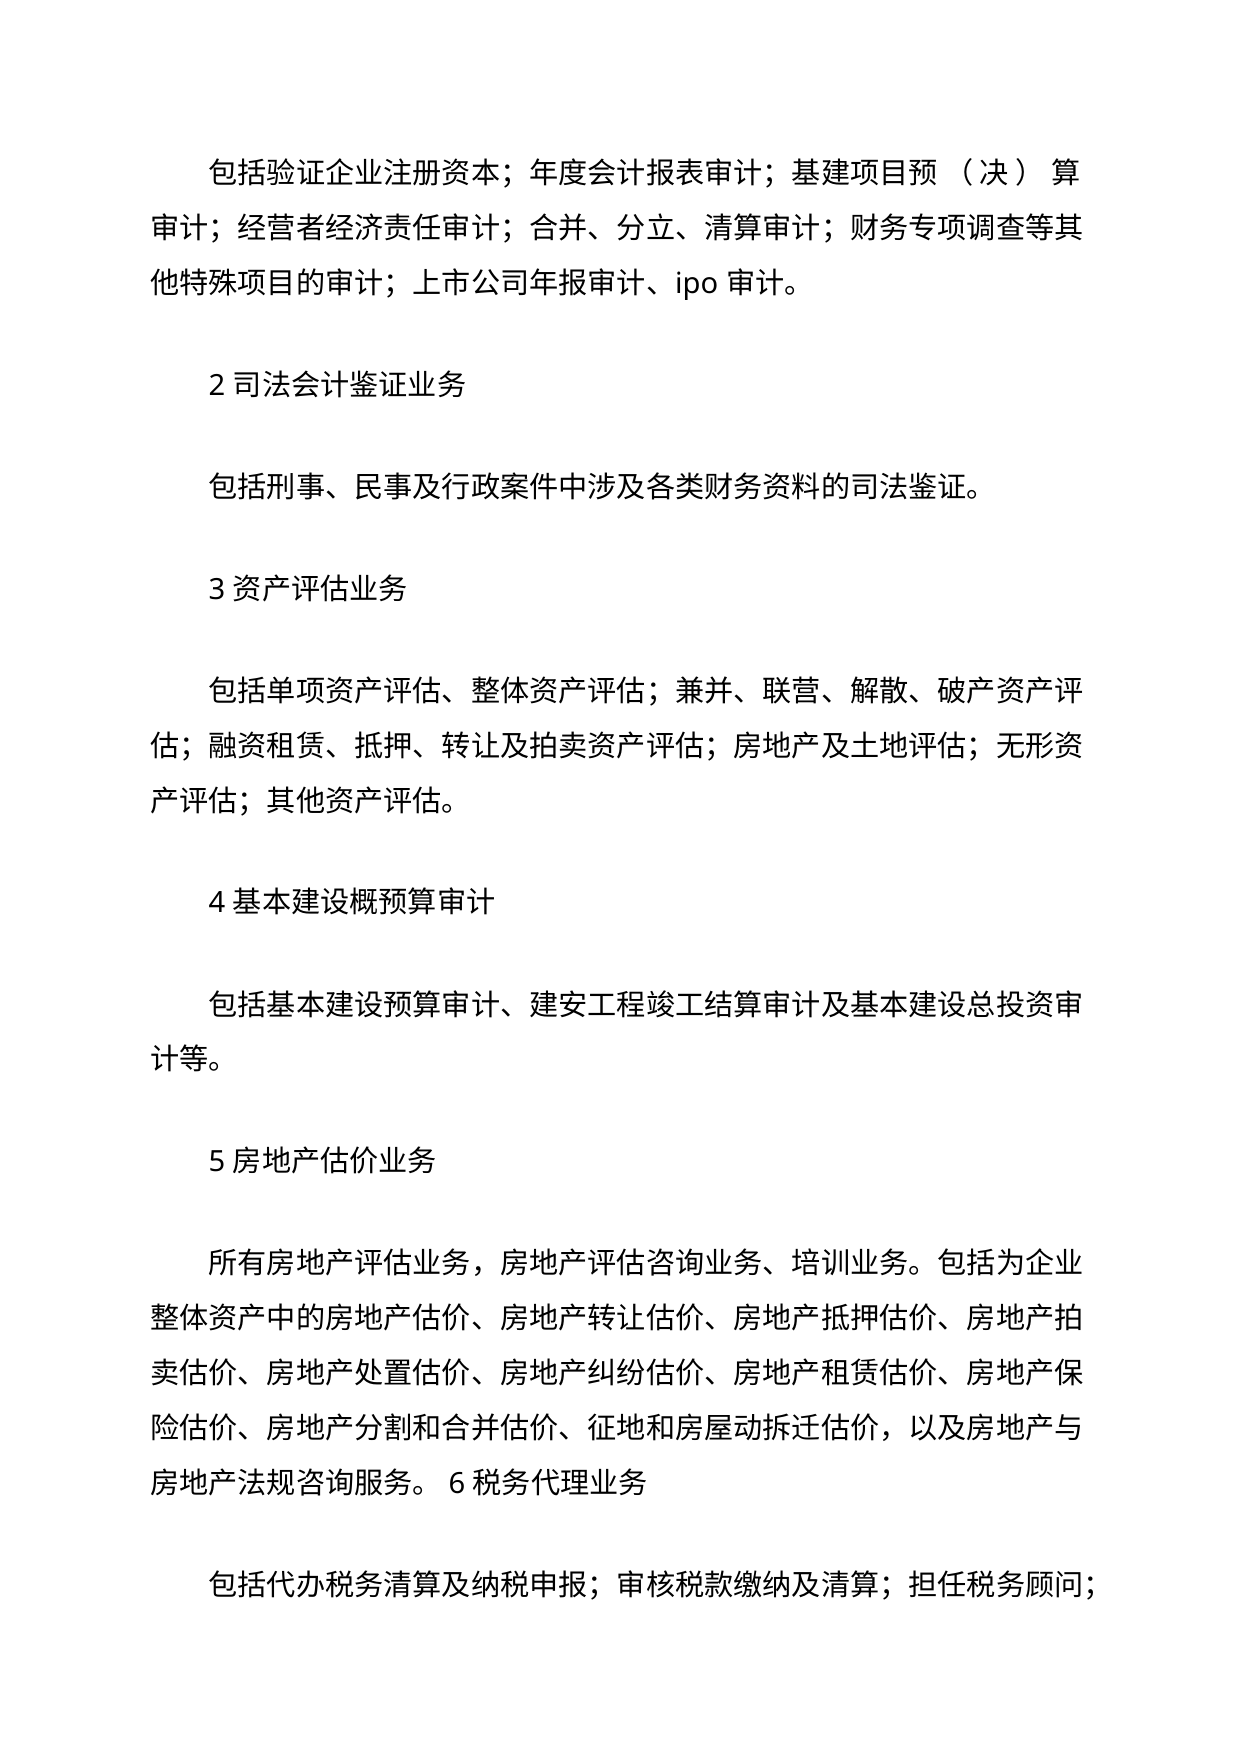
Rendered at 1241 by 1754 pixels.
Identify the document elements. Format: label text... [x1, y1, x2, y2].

text 包括验证企业注册资本；年度会计报表审计；基建项目预 （ 决 ） 算审计；经营者经济责任审计；合并、分立、清算审计；财务专项调查等其他特殊项目的审计；上市公司年报审计、ipo 审计。 [150, 150, 1090, 302]
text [150, 1561, 1090, 1603]
text 3 资产评估业务 [150, 566, 1090, 608]
text 4 基本建设概预算审计 [150, 879, 1090, 921]
text 包括基本建设预算审计、建安工程竣工结算审计及基本建设总投资审计等。 [150, 981, 1090, 1078]
text 2 司法会计鉴证业务 [150, 362, 1090, 404]
text 5 房地产估价业务 [150, 1138, 1090, 1180]
text 包括刑事、民事及行政案件中涉及各类财务资料的司法鉴证。 [150, 464, 1090, 506]
text 包括单项资产评估、整体资产评估；兼并、联营、解散、破产资产评估；融资租赁、抵押、转让及拍卖资产评估；房地产及土地评估；无形资产评估；其他资产评估。 [150, 667, 1090, 819]
text 所有房地产评估业务，房地产评估咨询业务、培训业务。包括为企业整体资产中的房地产估价、房地产转让估价、房地产抵押估价、房地产拍卖估价、房地产处置估价、房地产纠纷估价、房地产租赁估价、房地产保险估价、房地产分割和合并估价、征地和房屋动拆迁估价，以及房地产与房地产法规咨询服务。 6 税务代理业务 [150, 1240, 1090, 1502]
